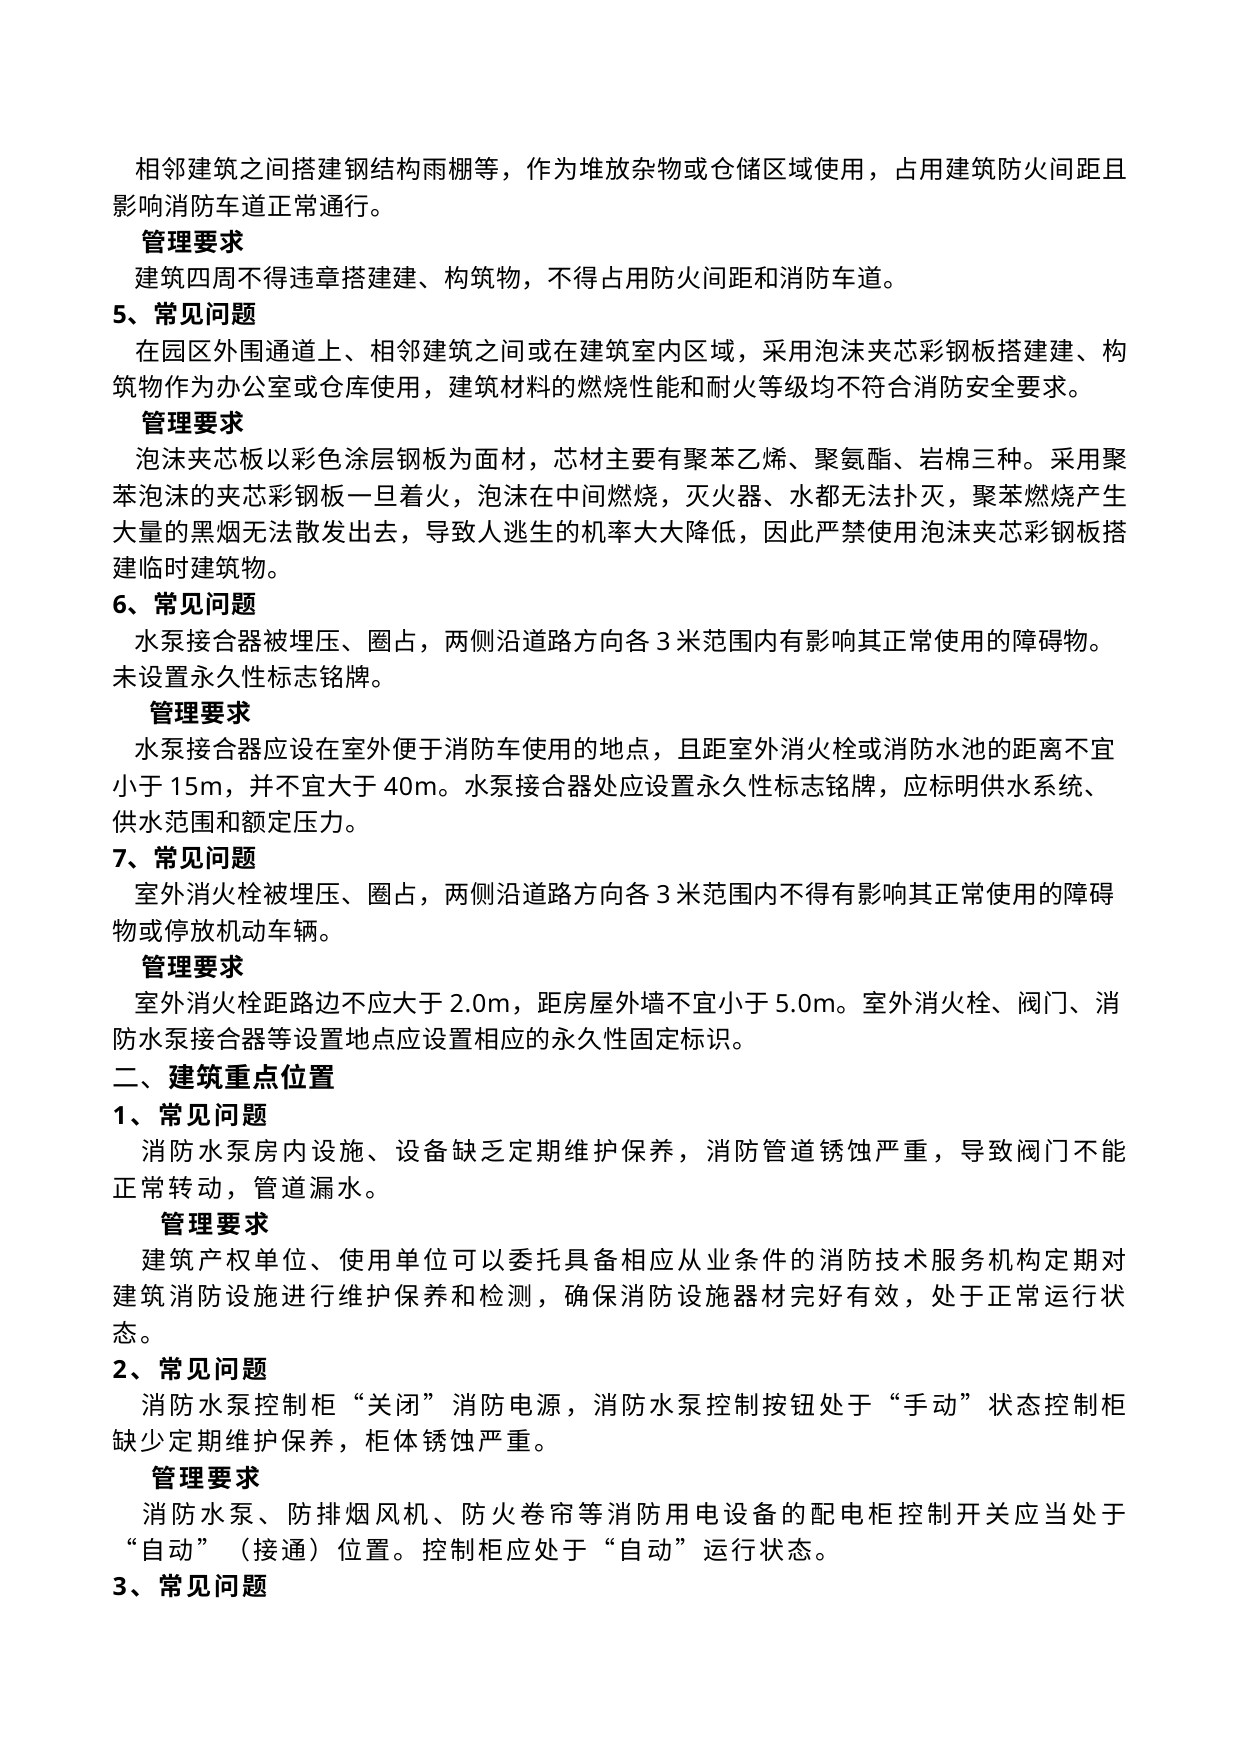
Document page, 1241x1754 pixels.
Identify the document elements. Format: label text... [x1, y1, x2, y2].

text 管理要求 [112, 404, 1128, 440]
text 管理要求 [112, 694, 1128, 730]
text 7、常见问题 [112, 839, 1128, 875]
text 水泵接合器应设在室外便于消防车使用的地点，且距室外消火栓或消防水池的距离不宜小于15m，并不宜大于40m。水泵接合器处应设置永久性标志铭牌，应标明供水系统、供水范围和额定压力。 [112, 730, 1128, 839]
text 建筑四周不得违章搭建建、构筑物，不得占用防火间距和消防车道。 [112, 259, 1128, 295]
text 建筑产权单位、使用单位可以委托具备相应从业条件的消防技术服务机构定期对建筑消防设施进行维护保养和检测，确保消防设施器材完好有效，处于正常运行状态。 [112, 1241, 1128, 1349]
text 水泵接合器被埋压、圈占，两侧沿道路方向各3米范围内有影响其正常使用的障碍物。未设置永久性标志铭牌。 [112, 621, 1128, 694]
text 消防水泵房内设施、设备缺乏定期维护保养，消防管道锈蚀严重，导致阀门不能正常转动，管道漏水。 [112, 1132, 1128, 1204]
text 5、常见问题 [112, 295, 1128, 331]
text 在园区外围通道上、相邻建筑之间或在建筑室内区域，采用泡沫夹芯彩钢板搭建建、构筑物作为办公室或仓库使用，建筑材料的燃烧性能和耐火等级均不符合消防安全要求。 [112, 331, 1128, 404]
text 相邻建筑之间搭建钢结构雨棚等，作为堆放杂物或仓储区域使用，占用建筑防火间距且影响消防车道正常通行。 [112, 150, 1128, 222]
text 消防水泵控制柜“关闭”消防电源，消防水泵控制按钮处于“手动”状态控制柜缺少定期维护保养，柜体锈蚀严重。 [112, 1386, 1128, 1458]
text 二、建筑重点位置 [112, 1056, 1128, 1096]
text 管理要求 [112, 222, 1128, 259]
text 1、常见问题 [112, 1096, 1128, 1132]
text 管理要求 [112, 1458, 1128, 1494]
text 3、常见问题 [112, 1567, 1128, 1603]
text 管理要求 [112, 947, 1128, 984]
text 管理要求 [112, 1204, 1128, 1241]
text 室外消火栓被埋压、圈占，两侧沿道路方向各3米范围内不得有影响其正常使用的障碍物或停放机动车辆。 [112, 875, 1128, 947]
text 泡沫夹芯板以彩色涂层钢板为面材，芯材主要有聚苯乙烯、聚氨酯、岩棉三种。采用聚苯泡沫的夹芯彩钢板一旦着火，泡沫在中间燃烧，灭火器、水都无法扑灭，聚苯燃烧产生大量的黑烟无法散发出去，导致人逃生的机率大大降低，因此严禁使用泡沫夹芯彩钢板搭建临时建筑物。 [112, 440, 1128, 585]
text 6、常见问题 [112, 585, 1128, 621]
text 室外消火栓距路边不应大于2.0m，距房屋外墙不宜小于5.0m。室外消火栓、阀门、消防水泵接合器等设置地点应设置相应的永久性固定标识。 [112, 984, 1128, 1056]
text 2、常见问题 [112, 1349, 1128, 1386]
text 消防水泵、防排烟风机、防火卷帘等消防用电设备的配电柜控制开关应当处于“自动”（接通）位置。控制柜应处于“自动”运行状态。 [112, 1494, 1128, 1567]
